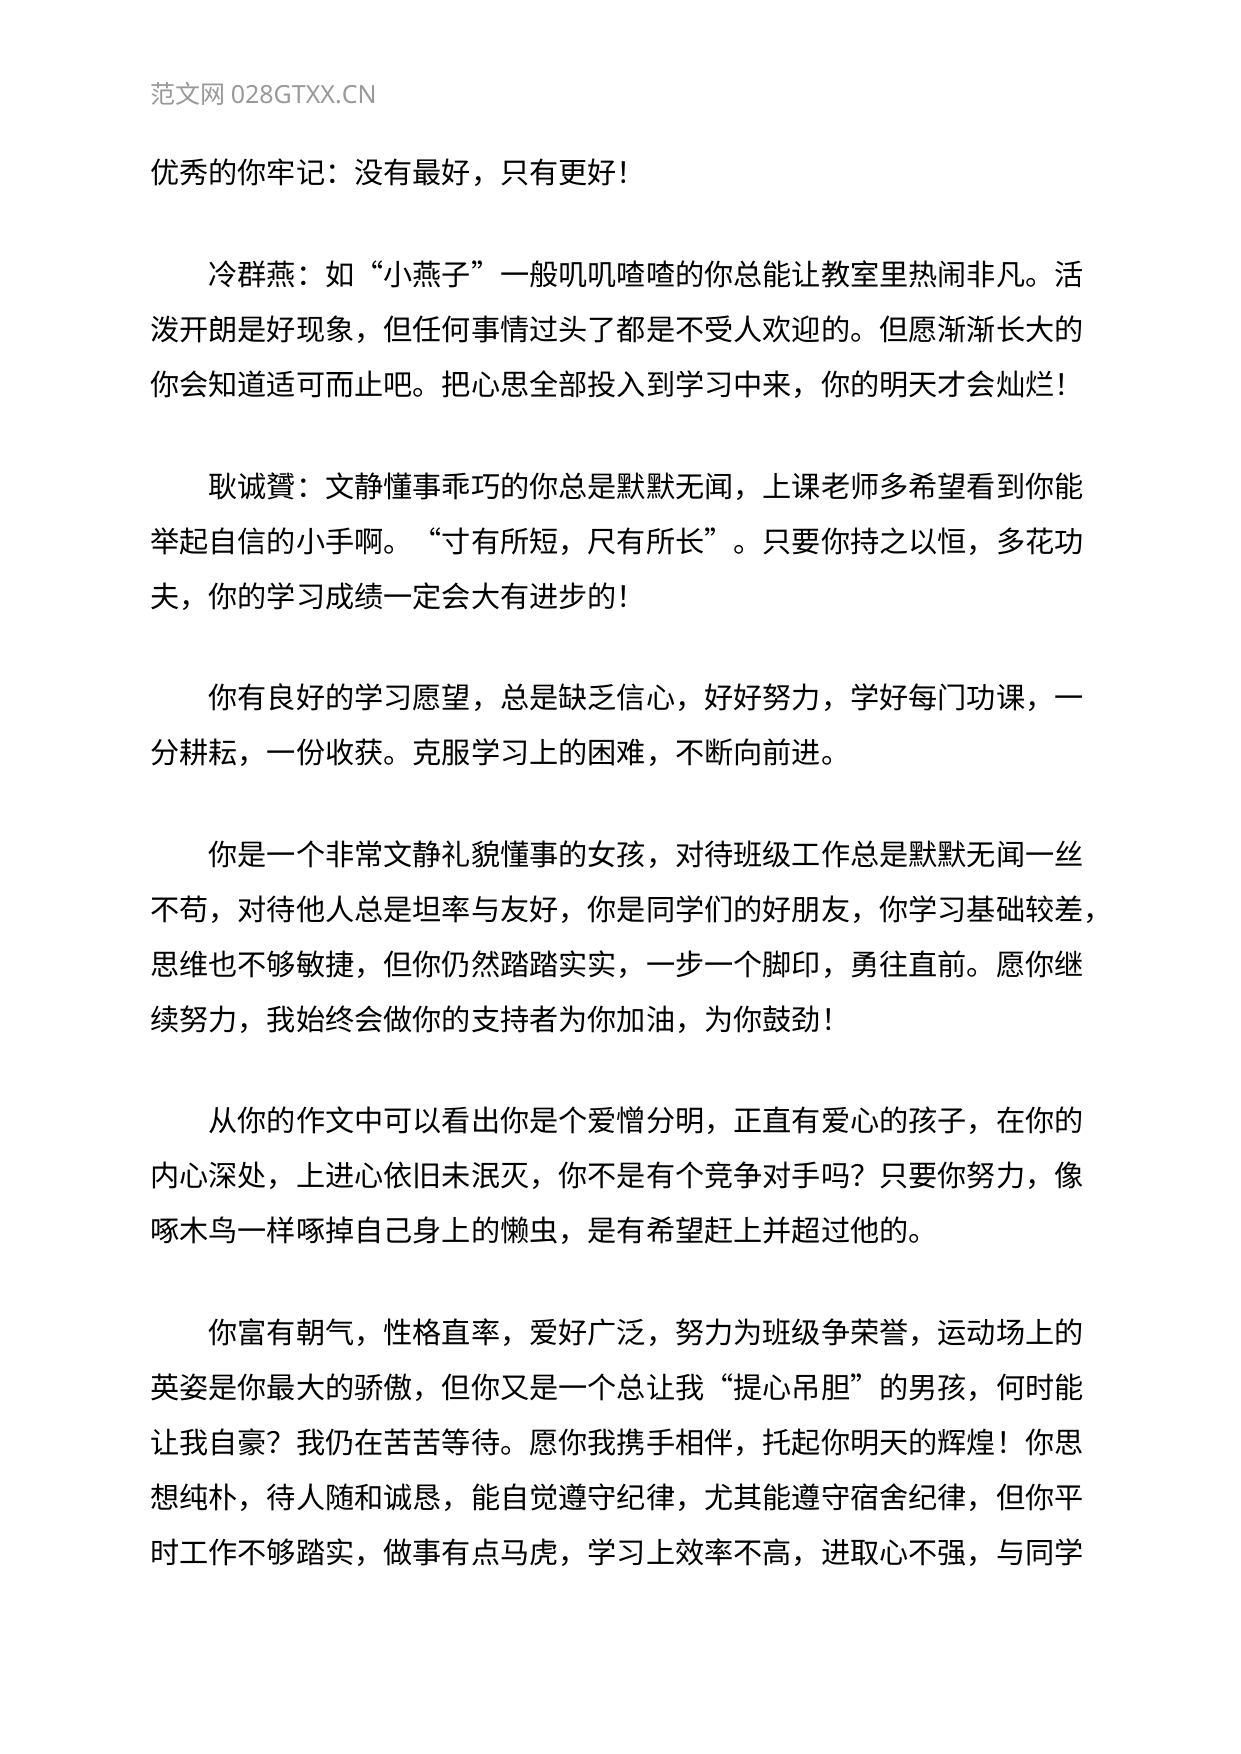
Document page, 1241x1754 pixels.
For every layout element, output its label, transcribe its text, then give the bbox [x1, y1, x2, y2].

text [150, 1309, 1090, 1571]
text 你有良好的学习愿望，总是缺乏信心，好好努力，学好每门功课，一分耕耘，一份收获。克服学习上的困难，不断向前进。 [150, 675, 1090, 772]
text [150, 150, 1090, 192]
text 冷群燕：如“小燕子”一般叽叽喳喳的你总能让教室里热闹非凡。活泼开朗是好现象，但任何事情过头了都是不受人欢迎的。但愿渐渐长大的你会知道适可而止吧。把心思全部投入到学习中来，你的明天才会灿烂！ [150, 252, 1090, 404]
text 你是一个非常文静礼貌懂事的女孩，对待班级工作总是默默无闻一丝不苟，对待他人总是坦率与友好，你是同学们的好朋友，你学习基础较差，思维也不够敏捷，但你仍然踏踏实实，一步一个脚印，勇往直前。愿你继续努力，我始终会做你的支持者为你加油，为你鼓劲！ [150, 832, 1090, 1038]
text 从你的作文中可以看出你是个爱憎分明，正直有爱心的孩子，在你的内心深处，上进心依旧未泯灭，你不是有个竞争对手吗？只要你努力，像啄木鸟一样啄掉自己身上的懒虫，是有希望赶上并超过他的。 [150, 1098, 1090, 1250]
text 耿诚贇：文静懂事乖巧的你总是默默无闻，上课老师多希望看到你能举起自信的小手啊。“寸有所短，尺有所长”。只要你持之以恒，多花功夫，你的学习成绩一定会大有进步的！ [150, 463, 1090, 615]
